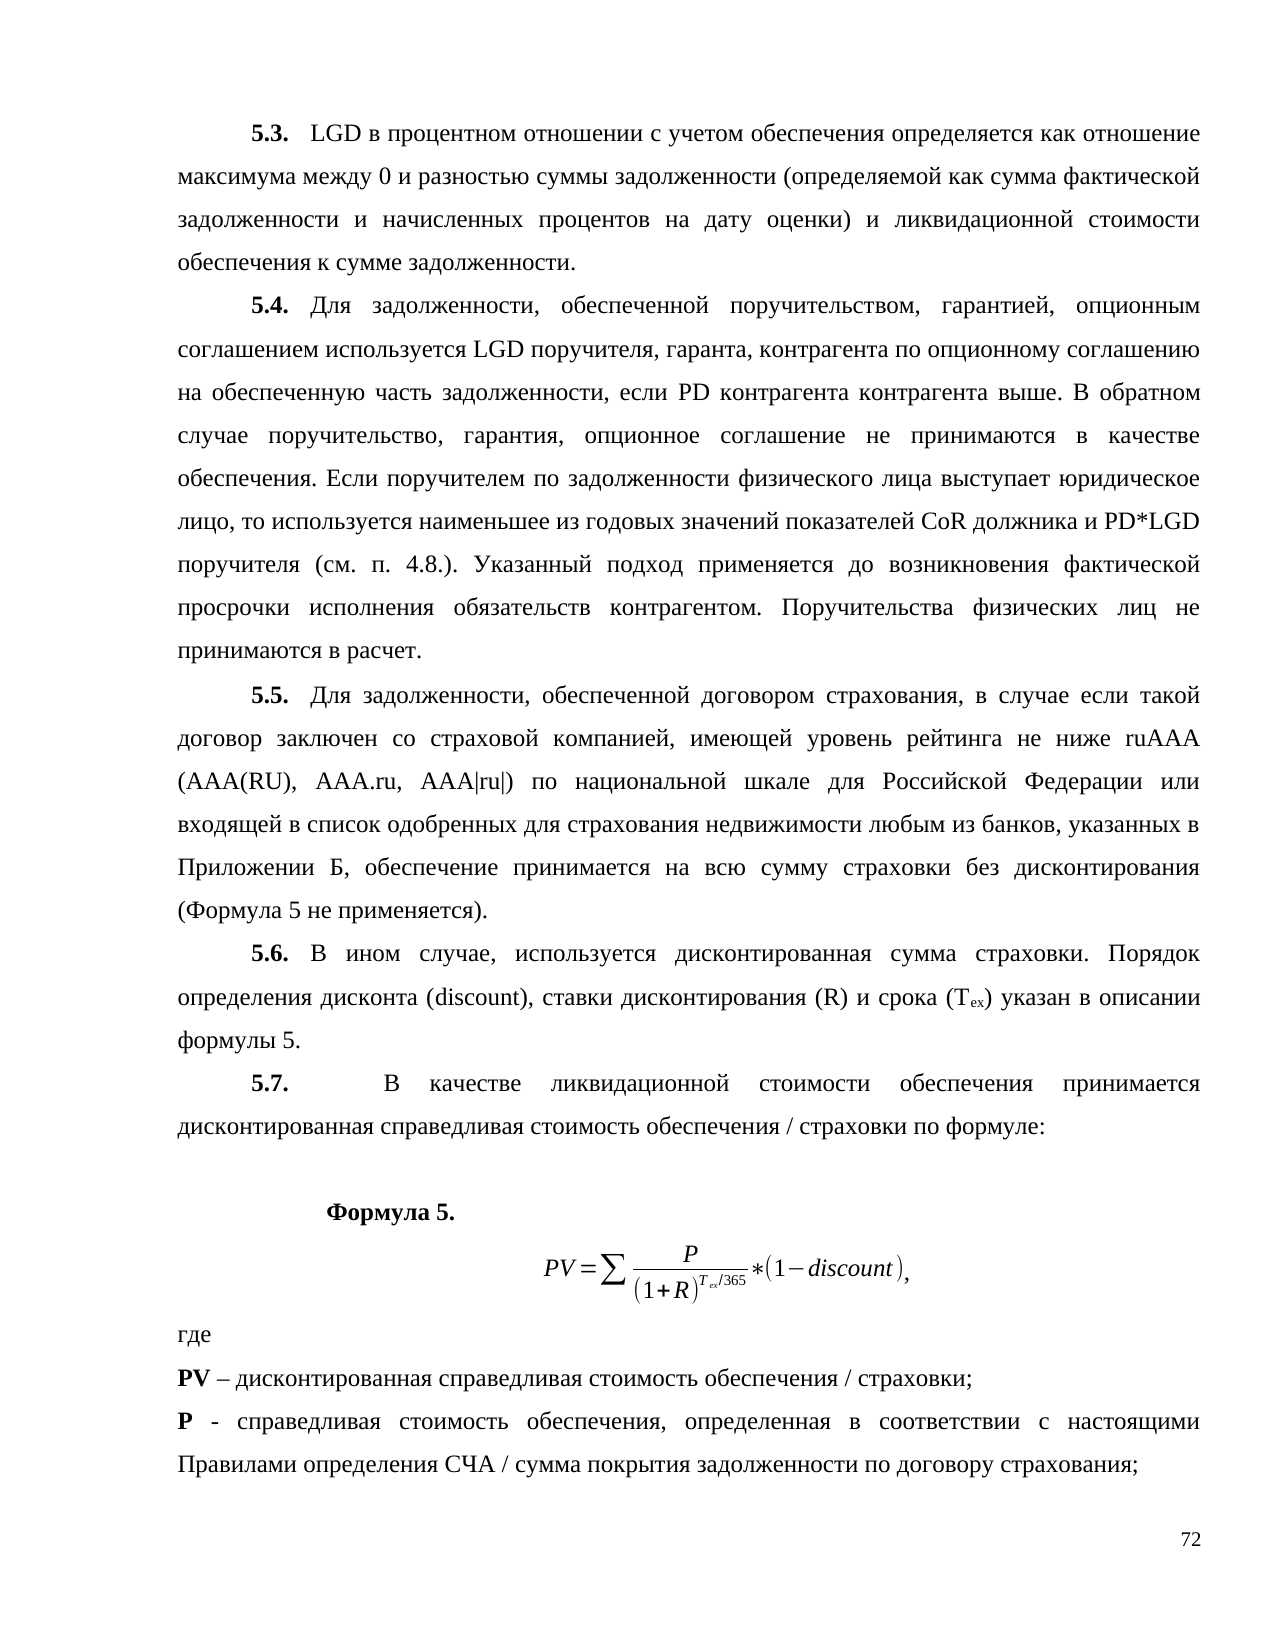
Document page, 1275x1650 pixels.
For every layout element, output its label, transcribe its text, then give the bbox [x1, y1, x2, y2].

list Для задолженности, обеспеченной договором страхования, в случае если такой договор заключен со страховой компанией, имеющей уровень рейтинга не ниже ruAAA (AAA(RU), AAA.ru, AAA|ru|) по национальной шкале для Российской Федерации или входящей в список одобренных для страхования недвижимости любым из банков, указанных в Приложении Б, обеспечение принимается на всю сумму страховки без дисконтирования (Формула 5 не применяется). [177, 680, 1201, 924]
list В качестве ликвидационной стоимости обеспечения принимается дисконтированная справедливая стоимость обеспечения / страховки по формуле: [177, 1068, 1201, 1140]
text Формула 5. [252, 1197, 1201, 1226]
list PV – дисконтированная справедливая стоимость обеспечения / страховки; [177, 1363, 1201, 1391]
list P - справедливая стоимость обеспечения, определенная в соответствии с настоящими Правилами определения СЧА / сумма покрытия задолженности по договору страхования; [177, 1406, 1201, 1478]
list Для задолженности, обеспеченной поручительством, гарантией, опционным соглашением используется LGD поручителя, гаранта, контрагента по опционному соглашению на обеспеченную часть задолженности, если PD контрагента контрагента выше. В обратном случае поручительство, гарантия, опционное соглашение не принимаются в качестве обеспечения. Если поручителем по задолженности физического лица выступает юридическое лицо, то используется наименьшее из годовых значений показателей CoR должника и PD*LGD поручителя (см. п. 4.8.). Указанный подход применяется до возникновения фактической просрочки исполнения обязательств контрагентом. Поручительства физических лиц не принимаются в расчет. [177, 291, 1201, 665]
list В ином случае, используется дисконтированная сумма страховки. Порядок определения дисконта (discount), ставки дисконтирования (R) и срока (Tex) указан в описании формулы 5. [177, 938, 1201, 1053]
list где [177, 1319, 1201, 1348]
list LGD в процентном отношении с учетом обеспечения определяется как отношение максимума между 0 и разностью суммы задолженности (определяемой как сумма фактической задолженности и начисленных процентов на дату оценки) и ликвидационной стоимости обеспечения к сумме задолженности. [177, 118, 1201, 276]
list , [177, 1240, 1201, 1305]
